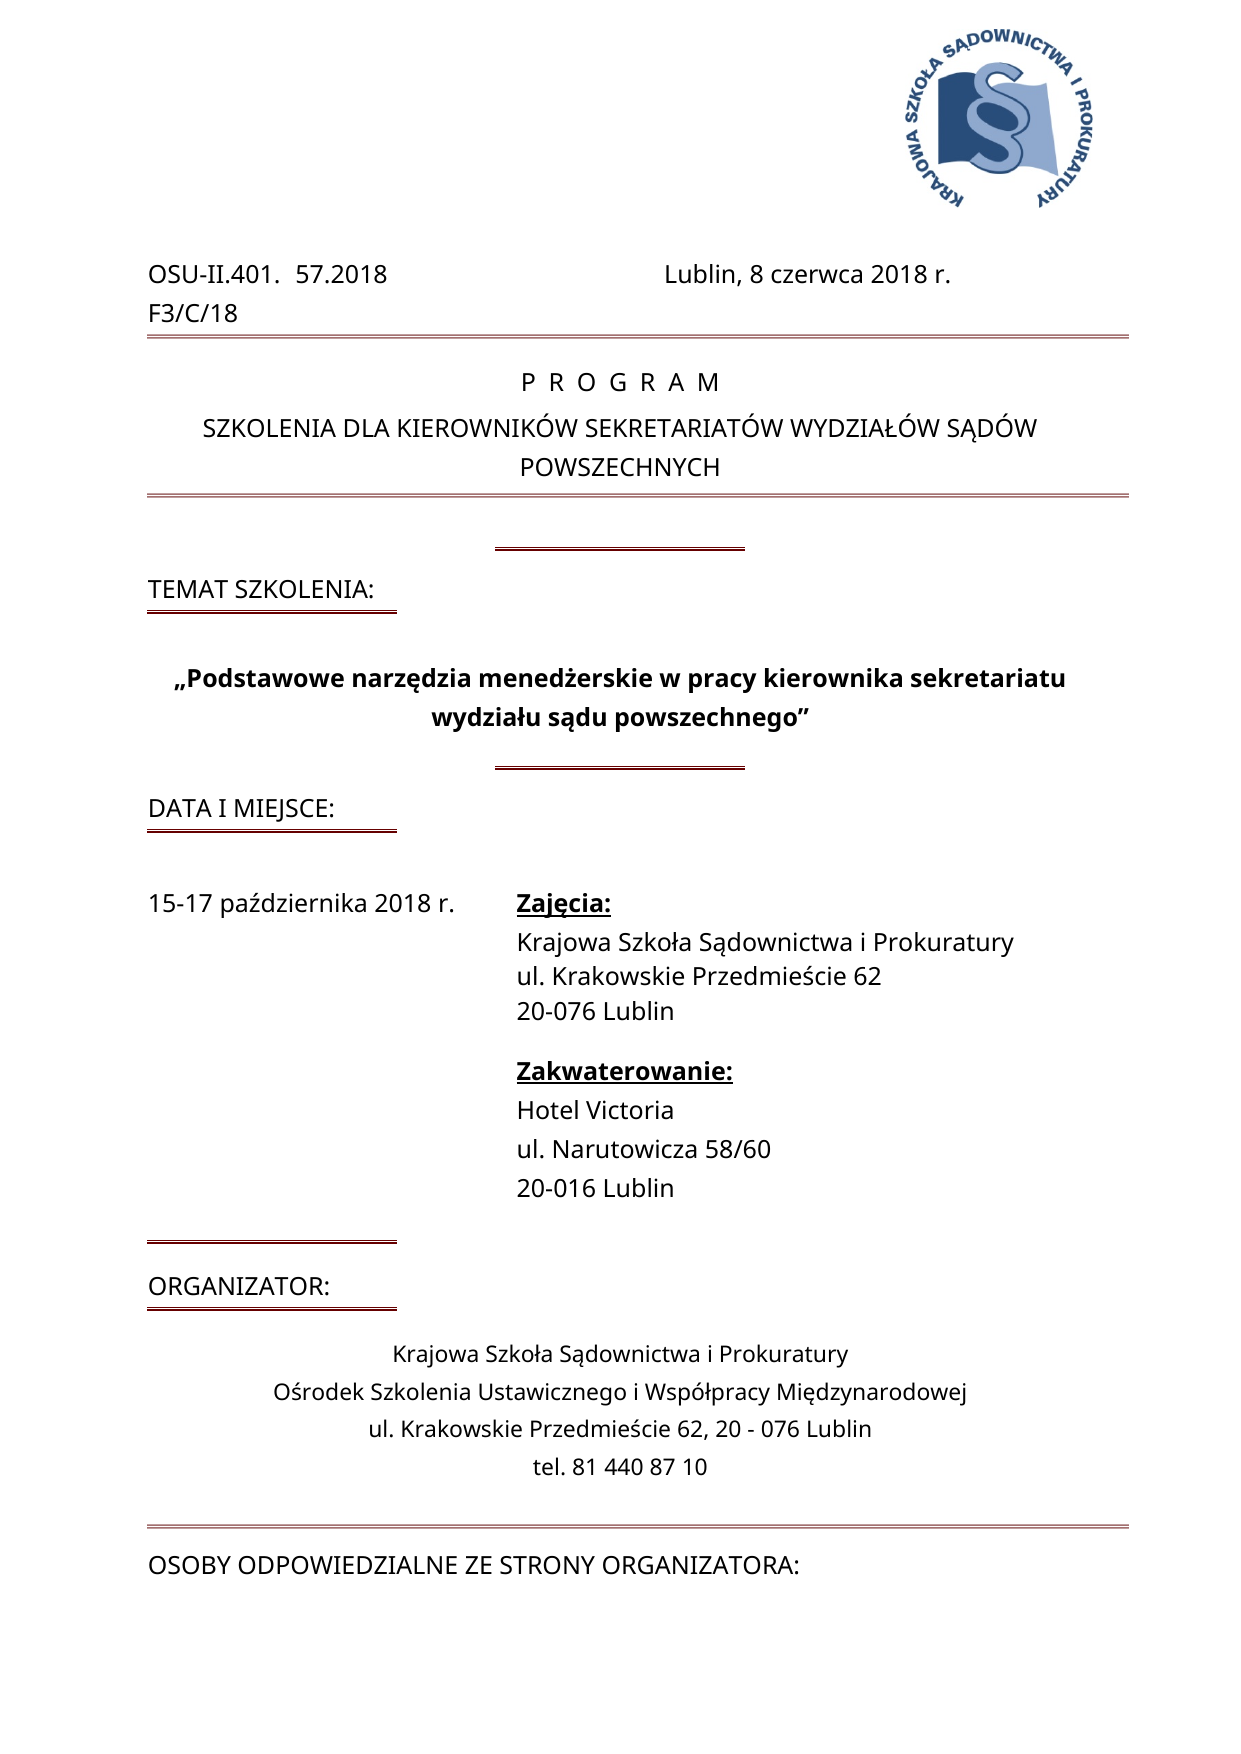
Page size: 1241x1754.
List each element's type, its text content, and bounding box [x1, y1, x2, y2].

picture [147, 488, 1129, 502]
text SZKOLENIA DLA KIEROWNIKÓW SEKRETARIATÓW WYDZIAŁÓW SĄDÓW POWSZECHNYCH [148, 410, 1093, 484]
text „Podstawowe narzędzia menedżerskie w pracy kierownika sekretariatu wydziału sądu powszechnego” [148, 661, 1093, 734]
picture [147, 329, 1129, 343]
picture [147, 1302, 397, 1315]
text TEMAT SZKOLENIA: [148, 572, 1093, 606]
text Zakwaterowanie: [516, 1053, 1093, 1087]
text ul. Krakowskie Przedmieście 62 [443, 959, 1093, 993]
picture [495, 542, 745, 555]
text 20-016 Lublin [516, 1171, 1093, 1205]
text Krajowa Szkoła Sądownictwa i Prokuratury [148, 1338, 1093, 1369]
text Hotel Victoria [443, 1092, 1093, 1126]
text ul. Krakowskie Przedmieście 62, 20 - 076 Lublin [148, 1413, 1093, 1444]
text ul. Narutowicza 58/60 [516, 1132, 1093, 1166]
picture [905, 29, 1093, 208]
text Ośrodek Szkolenia Ustawicznego i Współpracy Międzynarodowej [148, 1376, 1093, 1407]
text 15-17 października 2018 r. Zajęcia: [148, 886, 1093, 920]
text OSOBY ODPOWIEDZIALNE ZE STRONY ORGANIZATORA: [148, 1548, 1093, 1582]
picture [147, 1235, 397, 1248]
picture [495, 761, 745, 774]
picture [147, 605, 397, 618]
text P R O G R A M [148, 365, 1093, 399]
picture [147, 824, 397, 837]
picture [147, 1519, 1129, 1533]
text DATA I MIEJSCE: [148, 790, 1093, 824]
text ORGANIZATOR: [148, 1269, 1093, 1303]
text Krajowa Szkoła Sądownictwa i Prokuratury [516, 925, 1093, 959]
text tel. 81 440 87 10 [148, 1451, 1093, 1482]
text F3/C/18 [148, 296, 1093, 329]
text 20-076 Lublin [443, 993, 1093, 1027]
text OSU-II.401. 57.2018 Lublin, 8 czerwca 2018 r. [148, 257, 1093, 291]
